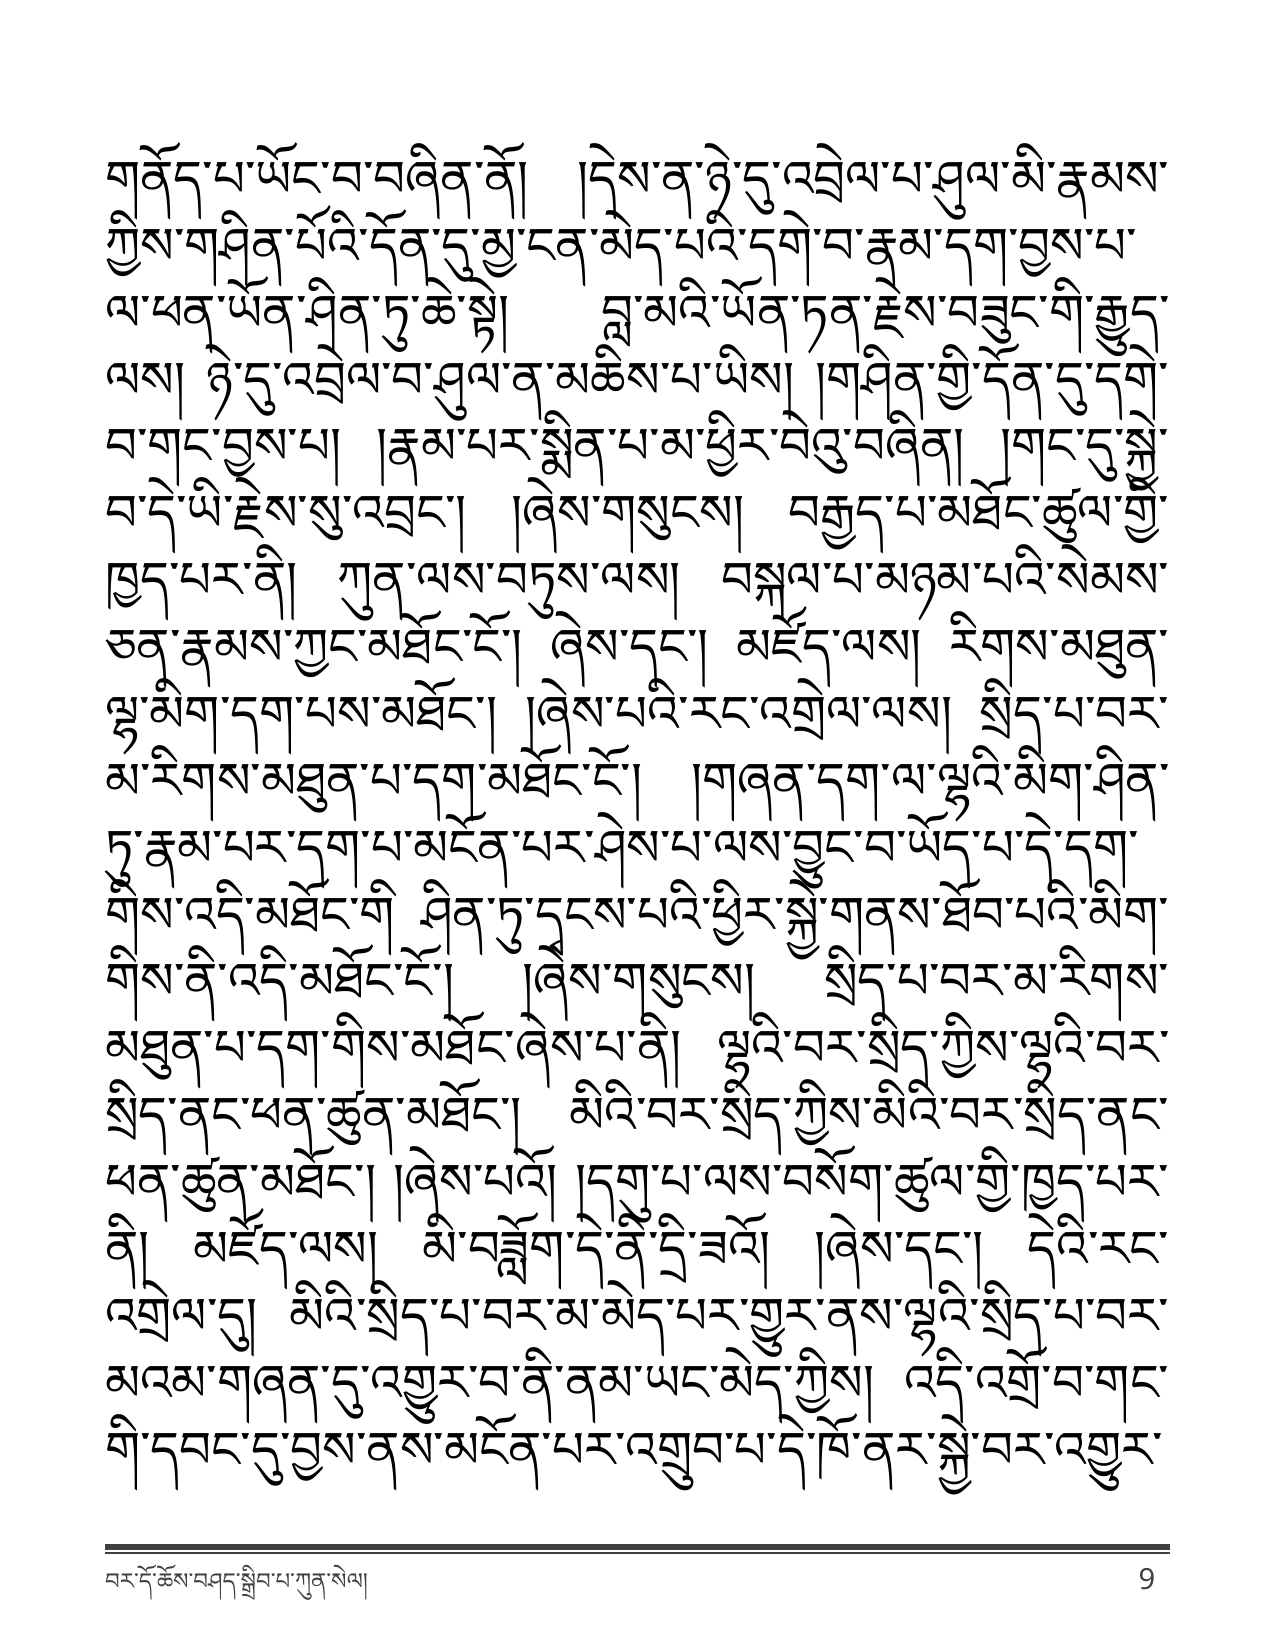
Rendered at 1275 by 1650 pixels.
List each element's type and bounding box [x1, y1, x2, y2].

text [105, 150, 1170, 1479]
